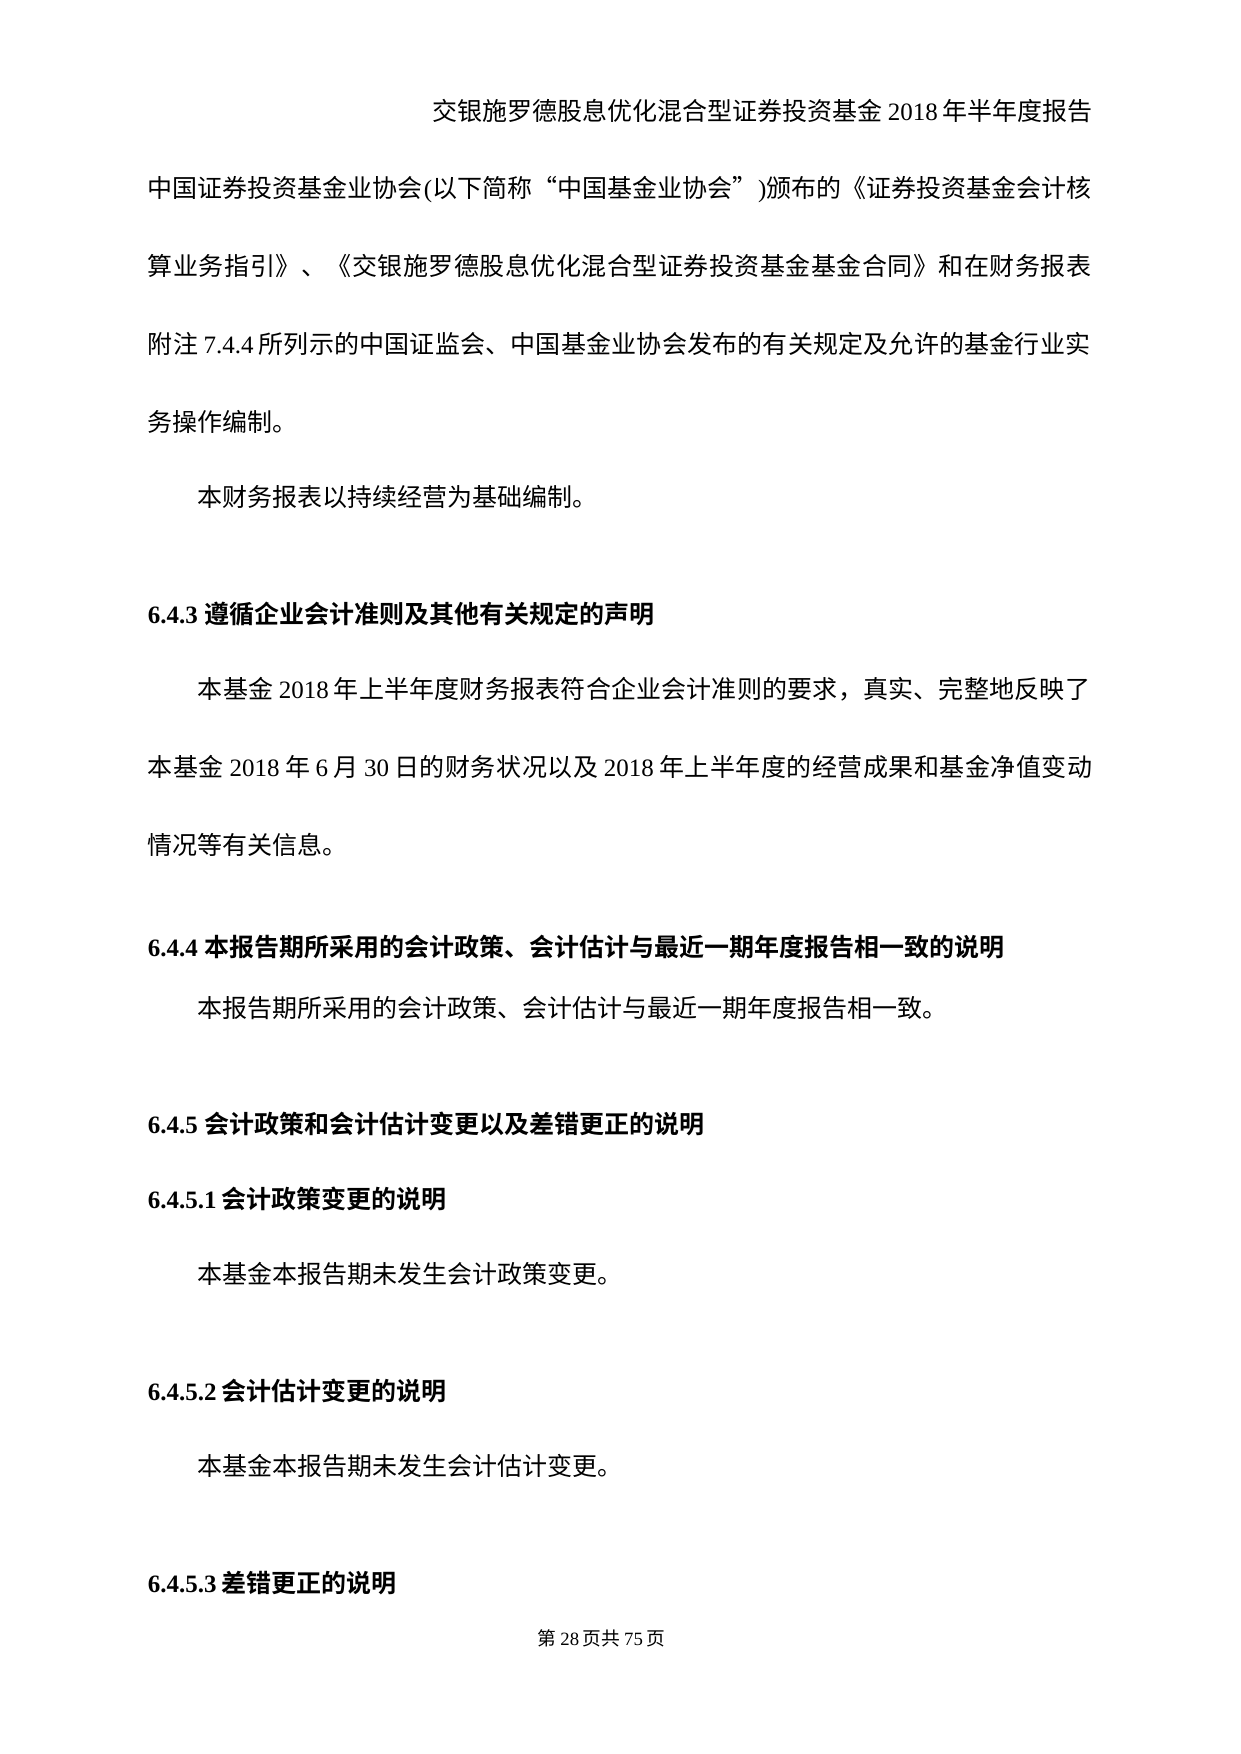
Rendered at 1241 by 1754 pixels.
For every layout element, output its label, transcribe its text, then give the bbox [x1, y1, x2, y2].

text 6.4.5.3差错更正的说明 [148, 1549, 1092, 1614]
text 本报告期所采用的会计政策、会计估计与最近一期年度报告相一致。 [148, 974, 1092, 1039]
text 6.4.5 会计政策和会计估计变更以及差错更正的说明 [148, 1090, 1092, 1155]
text 6.4.4 本报告期所采用的会计政策、会计估计与最近一期年度报告相一致的说明 [148, 927, 1092, 963]
text 6.4.3 遵循企业会计准则及其他有关规定的声明 [148, 580, 1092, 645]
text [148, 154, 1092, 453]
text 本基金2018年上半年度财务报表符合企业会计准则的要求，真实、完整地反映了本基金2018年6月30日的财务状况以及2018年上半年度的经营成果和基金净值变动情况等有关信息。 [148, 655, 1092, 876]
text 6.4.5.2会计估计变更的说明 [148, 1357, 1092, 1422]
text 本基金本报告期未发生会计估计变更。 [148, 1432, 1092, 1497]
text 6.4.5.1会计政策变更的说明 [148, 1165, 1092, 1230]
text 本财务报表以持续经营为基础编制。 [148, 463, 1092, 528]
text 本基金本报告期未发生会计政策变更。 [148, 1241, 1092, 1306]
